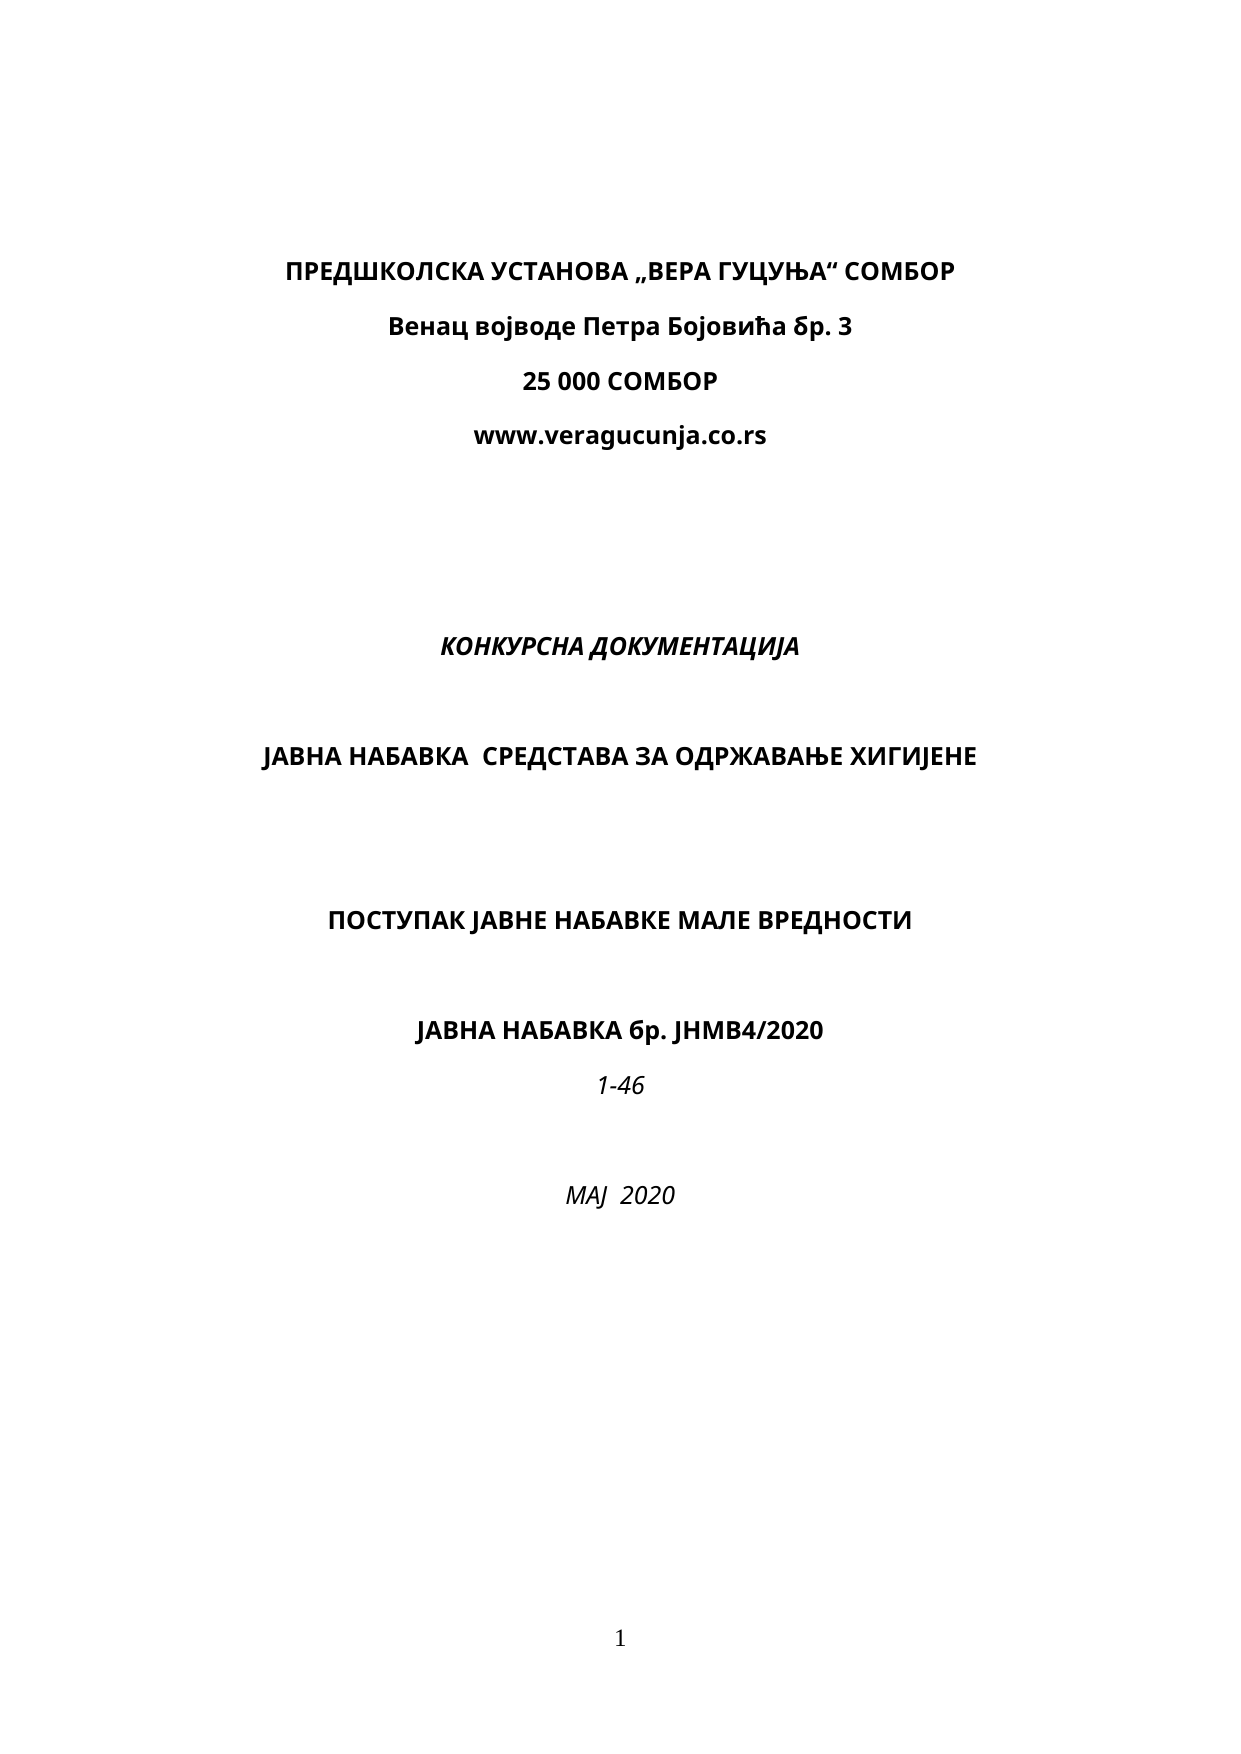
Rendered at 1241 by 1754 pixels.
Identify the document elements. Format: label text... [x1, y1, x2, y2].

text www.veragucunja.co.rs [89, 418, 1152, 452]
text ПРЕДШКОЛСКА УСТАНОВА „ВЕРА ГУЦУЊА“ СОМБОР [89, 253, 1152, 287]
text 25 000 СОМБОР [89, 363, 1152, 397]
text ПОСТУПАК ЈАВНЕ НАБАВКЕ МАЛЕ ВРЕДНОСТИ [89, 903, 1152, 937]
text MAJ 2020 [89, 1177, 1152, 1212]
text 1-46 [89, 1068, 1152, 1102]
text КОНКУРСНА ДОКУМЕНТАЦИЈА [89, 628, 1152, 663]
text ЈАВНА НАБАВКА бр. ЈНМВ4/2020 [89, 1013, 1152, 1047]
text Венац војводе Петра Бојовића бр. 3 [89, 308, 1152, 342]
text ЈАВНА НАБАВКА СРЕДСТAВА ЗА ОДРЖАВАЊЕ ХИГИЈЕНЕ [89, 738, 1152, 772]
